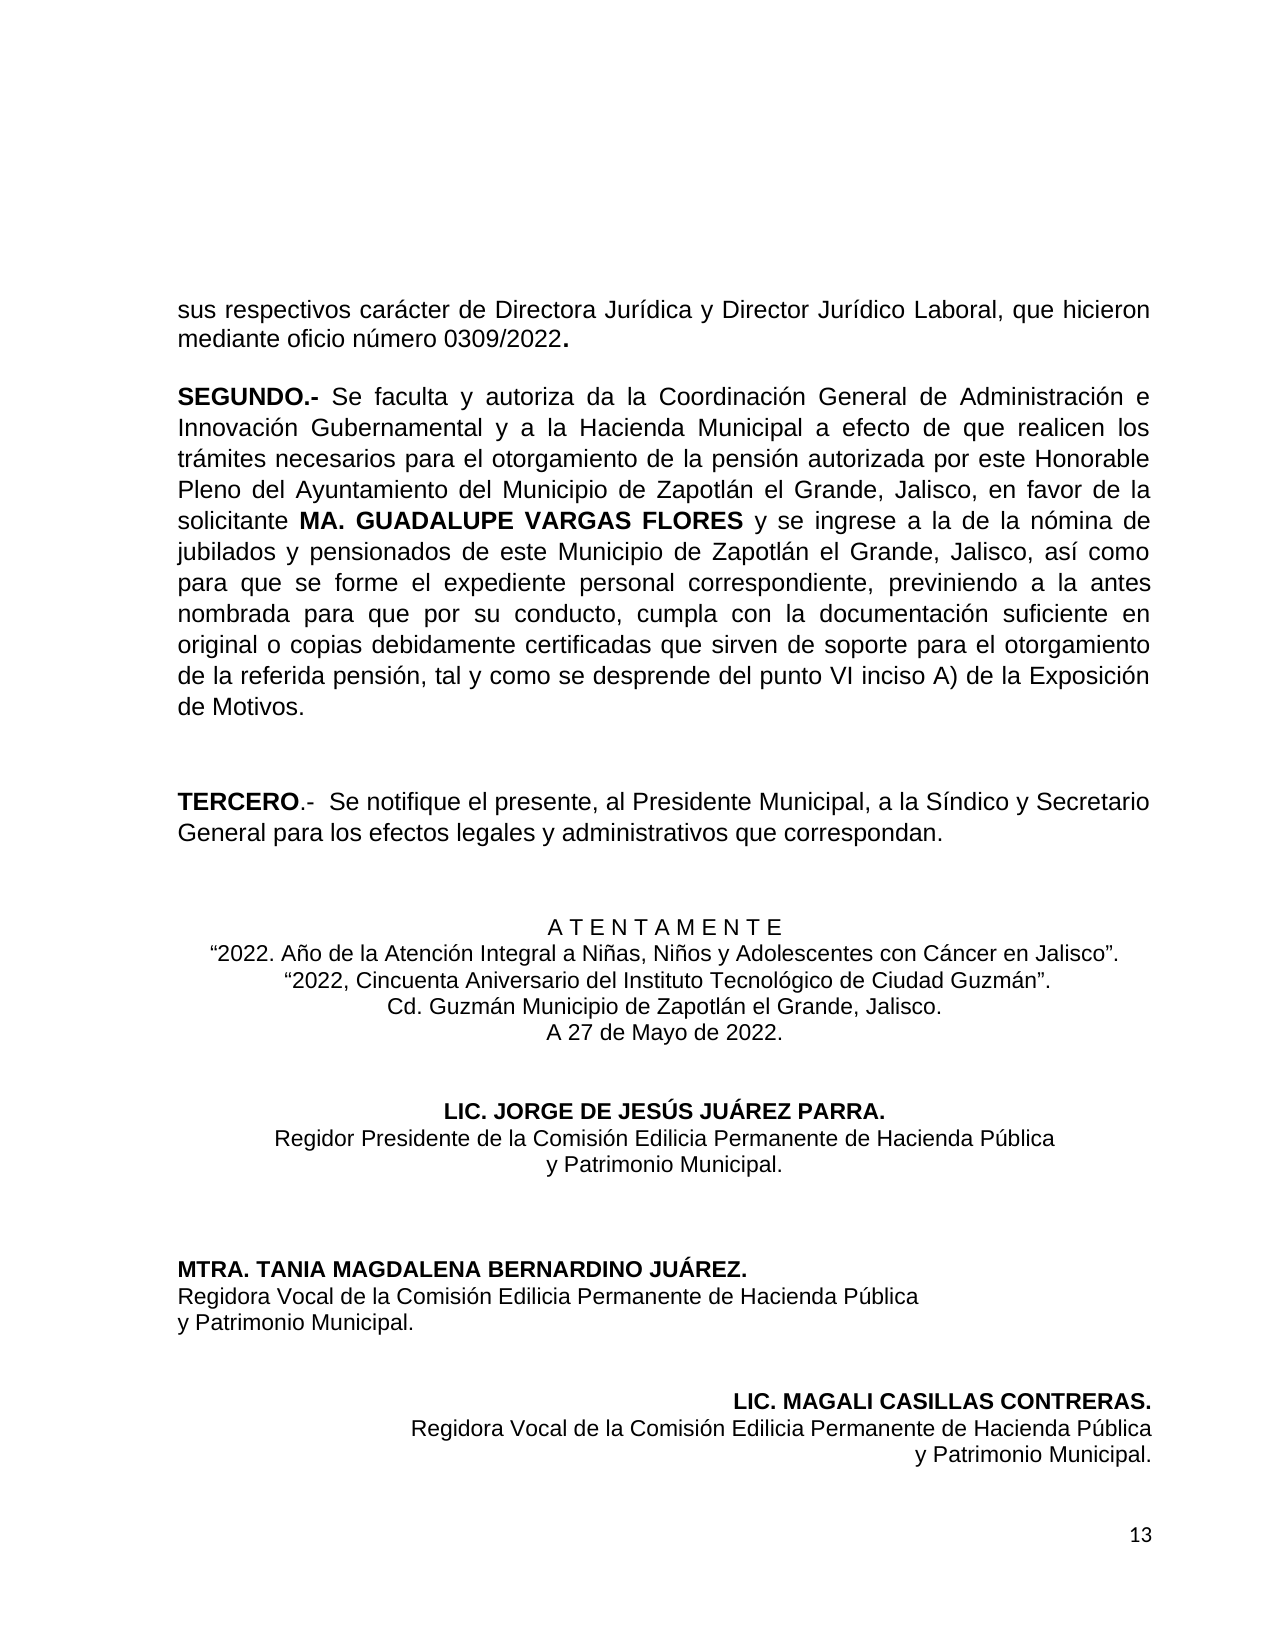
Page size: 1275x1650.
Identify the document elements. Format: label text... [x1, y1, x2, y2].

text “2022, Cincuenta Aniversario del Instituto Tecnológico de Ciudad Guzmán”. [177, 967, 1152, 993]
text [177, 1283, 1152, 1309]
text y Patrimonio Municipal. [177, 1309, 1152, 1336]
text LIC. JORGE DE JESÚS JUÁREZ PARRA. [177, 1098, 1152, 1125]
text LIC. MAGALI CASILLAS CONTRERAS. [177, 1388, 1152, 1414]
text SEGUNDO.- Se faculta y autoriza da la Coordinación General de Administración e Innovación Gubernamental y a la Hacienda Municipal a efecto de que realicen los trámites necesarios para el otorgamiento de la pensión autorizada por este Honorable Pleno del Ayuntamiento del Municipio de Zapotlán el Grande, Jalisco, en favor de la solicitante MA. GUADALUPE VARGAS FLORES y se ingrese a la de la nómina de jubilados y pensionados de este Municipio de Zapotlán el Grande, Jalisco, así como para que se forme el expediente personal correspondiente, previniendo a la antes nombrada para que por su conducto, cumpla con la documentación suficiente en original o copias debidamente certificadas que sirven de soporte para el otorgamiento de la referida pensión, tal y como se desprende del punto VI inciso A) de la Exposición de Motivos. [177, 382, 1152, 721]
text A 27 de Mayo de 2022. [177, 1019, 1152, 1046]
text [177, 295, 1152, 353]
text y Patrimonio Municipal. [177, 1151, 1152, 1177]
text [177, 1414, 1152, 1441]
text TERCERO.- Se notifique el presente, al Presidente Municipal, a la Síndico y Secretario General para los efectos legales y administrativos que correspondan. [177, 787, 1152, 847]
text A T E N T A M E N T E [177, 914, 1152, 940]
text “2022. Año de la Atención Integral a Niñas, Niños y Adolescentes con Cáncer en Jalisco”. [177, 940, 1152, 967]
text Regidor Presidente de la Comisión Edilicia Permanente de Hacienda Pública [177, 1125, 1152, 1151]
text MTRA. TANIA MAGDALENA BERNARDINO JUÁREZ. [177, 1256, 1152, 1283]
text y Patrimonio Municipal. [177, 1441, 1152, 1467]
text Cd. Guzmán Municipio de Zapotlán el Grande, Jalisco. [177, 993, 1152, 1019]
